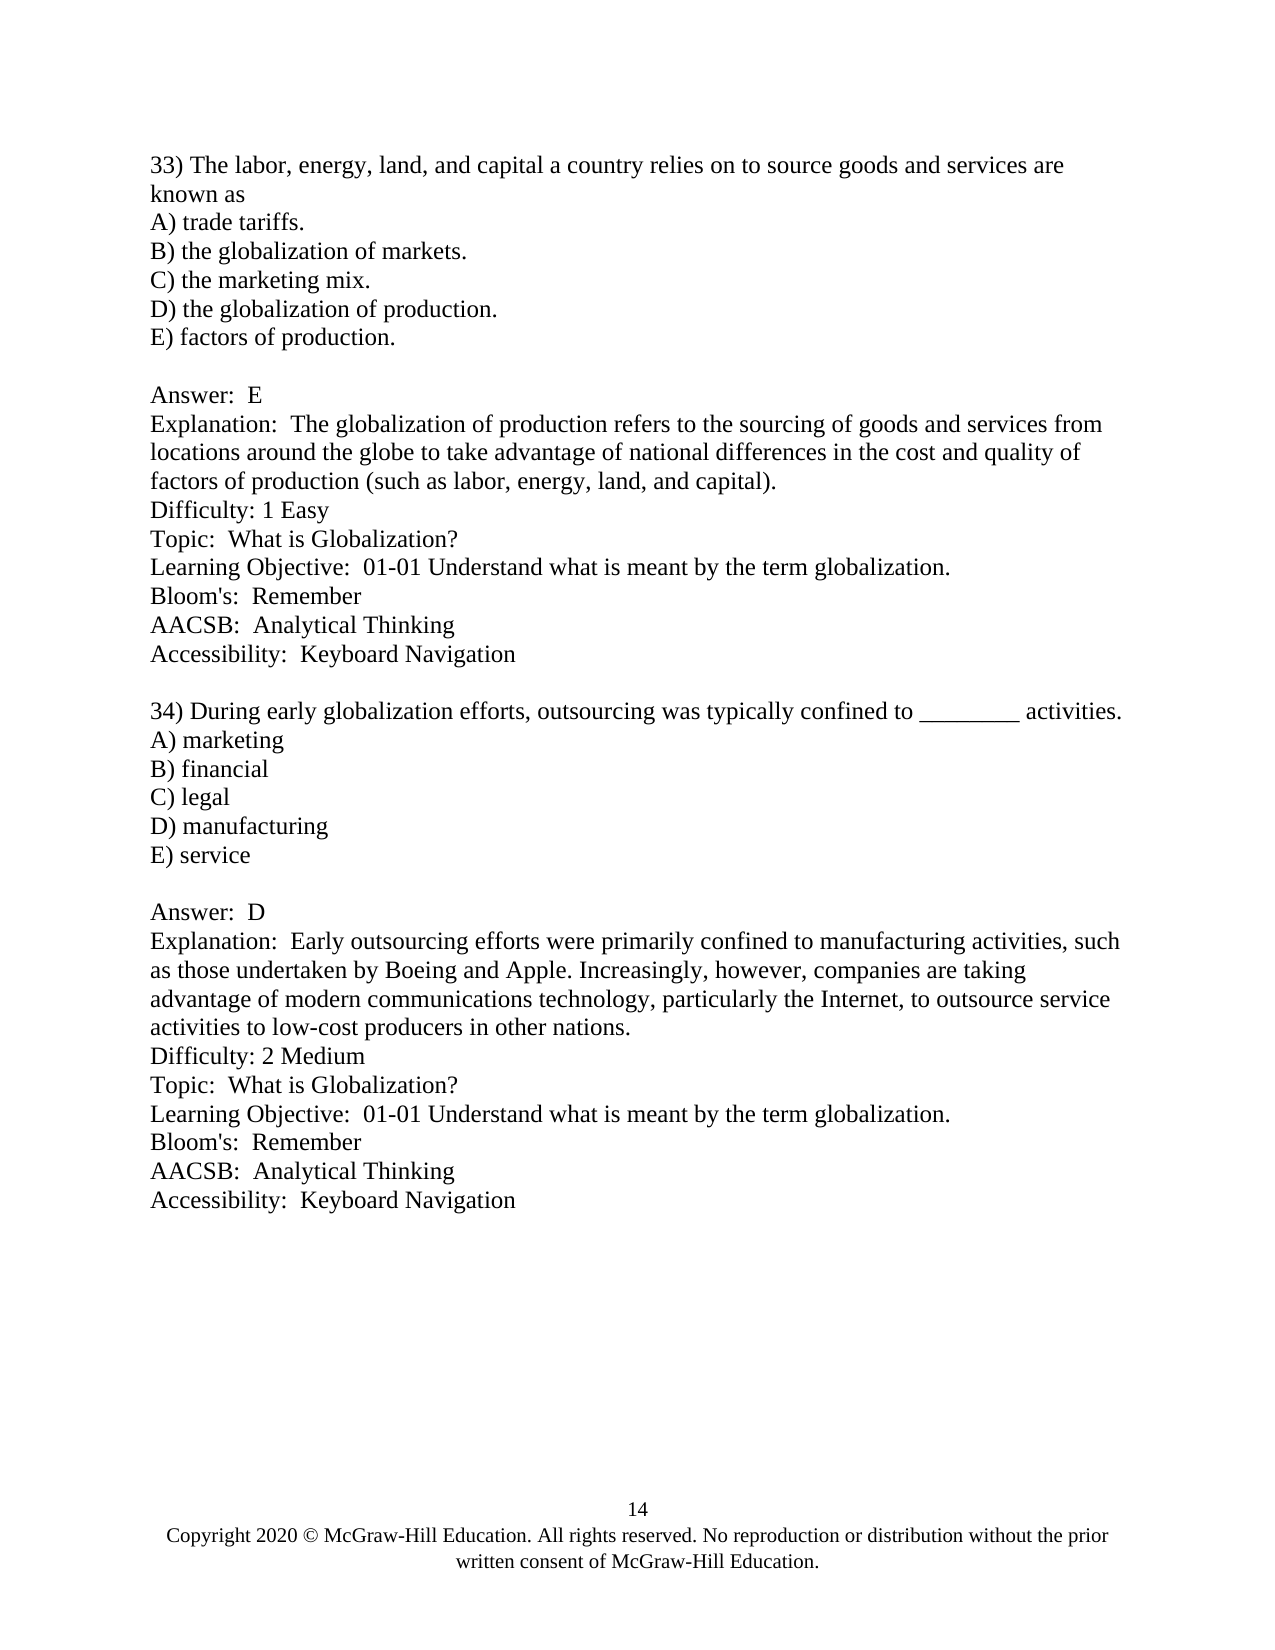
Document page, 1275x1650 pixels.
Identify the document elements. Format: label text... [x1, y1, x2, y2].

text A) marketing [150, 725, 1125, 754]
text Difficulty: 2 Medium [150, 1041, 1125, 1070]
text Answer: E [150, 380, 1125, 409]
text D) manufacturing [150, 811, 1125, 840]
text Explanation: Early outsourcing efforts were primarily confined to manufacturing activities, such as those undertaken by Boeing and Apple. Increasingly, however, companies are taking advantage of modern communications technology, particularly the Internet, to outsource service activities to low-cost producers in other nations. [150, 926, 1125, 1041]
text E) factors of production. [150, 322, 1125, 351]
text A) trade tariffs. [150, 207, 1125, 236]
text Difficulty: 1 Easy [150, 495, 1125, 524]
text Topic: What is Globalization? [150, 1070, 1125, 1099]
text C) the marketing mix. [150, 265, 1125, 294]
text B) financial [150, 754, 1125, 782]
text Accessibility: Keyboard Navigation [150, 639, 1125, 667]
text AACSB: Analytical Thinking [150, 1156, 1125, 1185]
text C) legal [150, 782, 1125, 811]
text Learning Objective: 01-01 Understand what is meant by the term globalization. [150, 1099, 1125, 1127]
text AACSB: Analytical Thinking [150, 610, 1125, 639]
text 33) The labor, energy, land, and capital a country relies on to source goods and services are known as [150, 150, 1125, 207]
text B) the globalization of markets. [150, 236, 1125, 265]
text Answer: D [150, 897, 1125, 926]
text D) the globalization of production. [150, 294, 1125, 322]
text Accessibility: Keyboard Navigation [150, 1185, 1125, 1214]
text 34) During early globalization efforts, outsourcing was typically confined to ________ activities. [150, 696, 1125, 725]
text Learning Objective: 01-01 Understand what is meant by the term globalization. [150, 552, 1125, 581]
text Bloom's: Remember [150, 1127, 1125, 1156]
text E) service [150, 840, 1125, 869]
text Bloom's: Remember [150, 581, 1125, 610]
text Topic: What is Globalization? [150, 524, 1125, 552]
